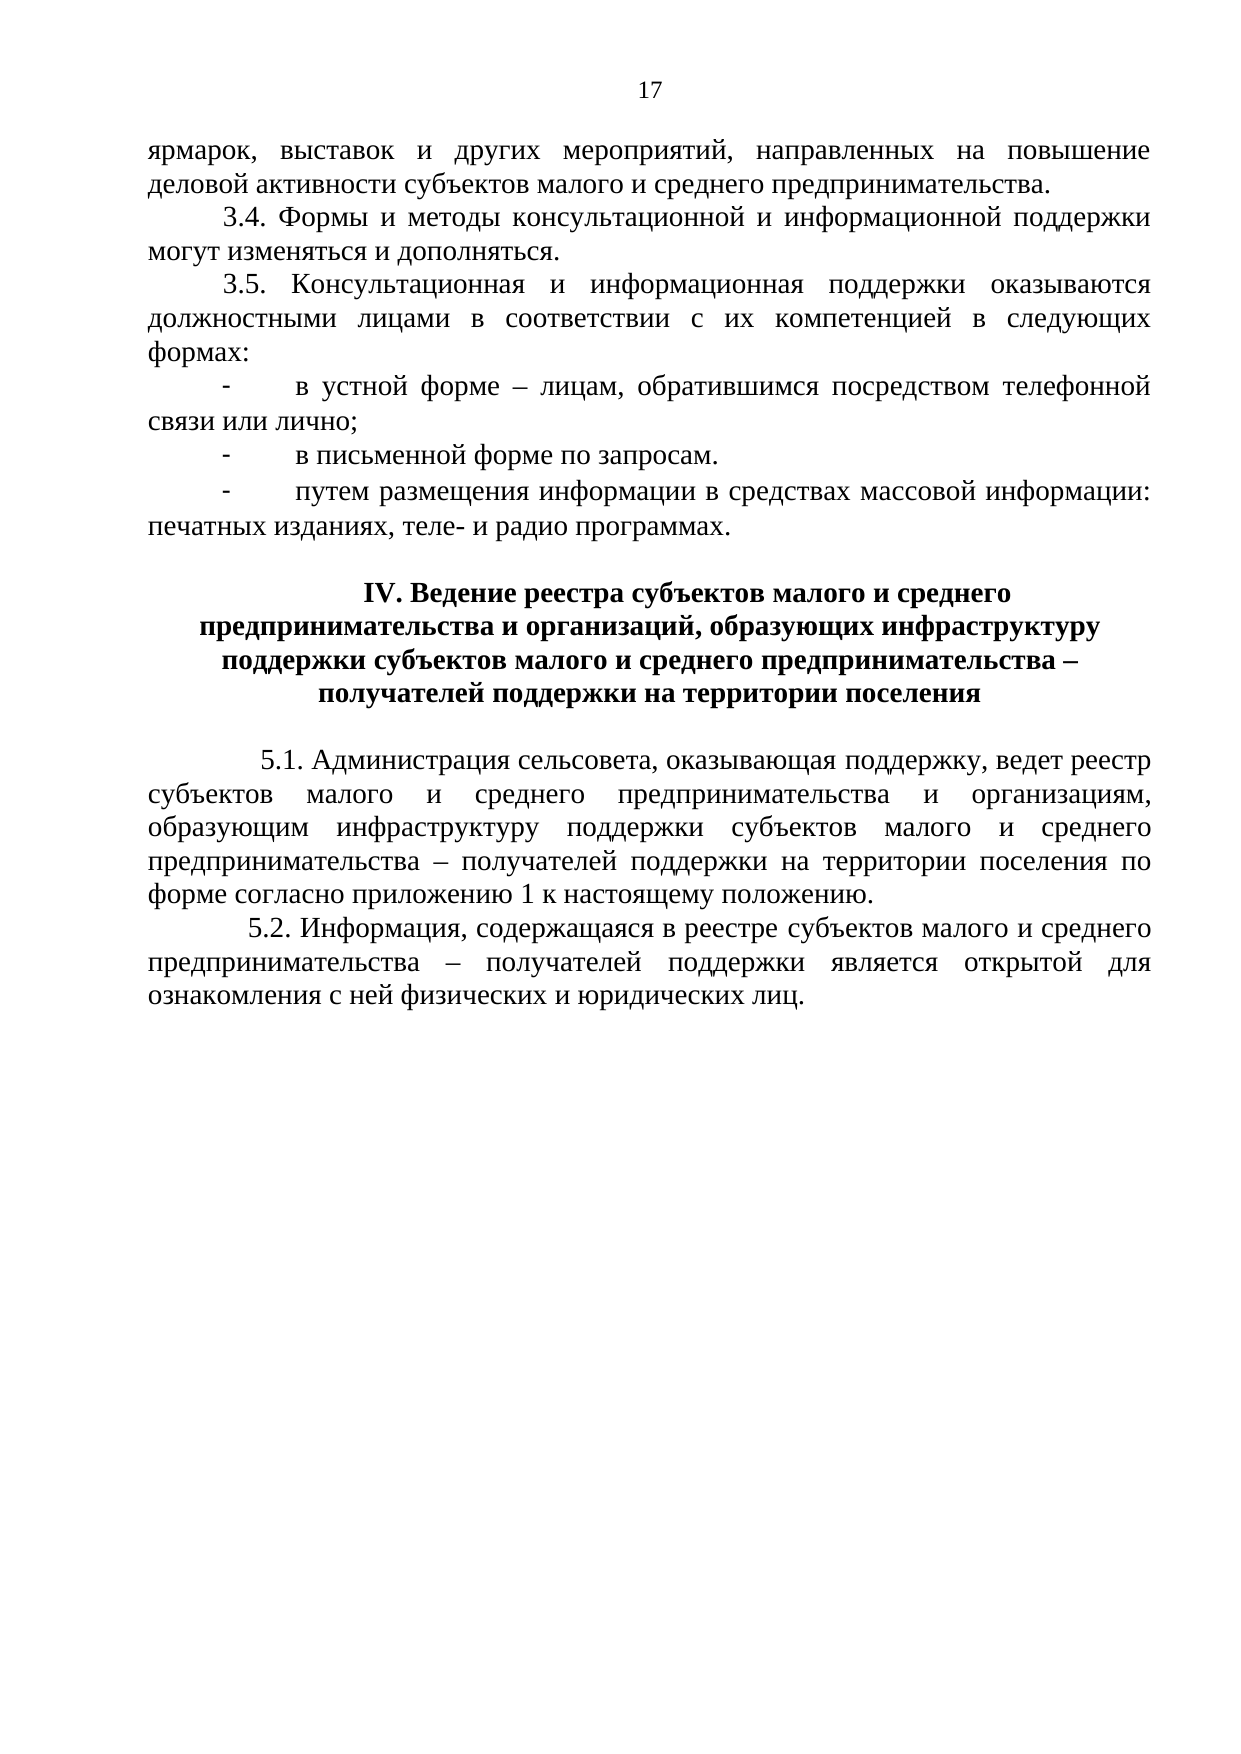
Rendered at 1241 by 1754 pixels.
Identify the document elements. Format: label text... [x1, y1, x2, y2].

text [148, 132, 1152, 199]
list в письменной форме по запросам. [148, 436, 1152, 472]
text 5.2. Информация, содержащаяся в реестре субъектов малого и среднего предпринимательства – получателей поддержки является открытой для ознакомления с ней физических и юридических лиц. [148, 910, 1152, 1011]
text 3.4. Формы и методы консультационной и информационной поддержки могут изменяться и дополняться. [148, 199, 1152, 267]
text 5.1. Администрация сельсовета, оказывающая поддержку, ведет реестр субъектов малого и среднего предпринимательства и организациям, образующим инфраструктуру поддержки субъектов малого и среднего предпринимательства – получателей поддержки на территории поселения по форме согласно приложению 1 к настоящему положению. [148, 742, 1152, 910]
text 3.5. Консультационная и информационная поддержки оказываются должностными лицами в соответствии с их компетенцией в следующих формах: [148, 267, 1152, 367]
list IV. Ведение реестра субъектов малого и среднего предпринимательства и организаций, образующих инфраструктуру поддержки субъектов малого и среднего предпринимательства – получателей поддержки на территории поселения [148, 575, 1152, 709]
list в устной форме – лицам, обратившимся посредством телефонной связи или лично; [148, 367, 1152, 436]
list путем размещения информации в средствах массовой информации: печатных изданиях, теле- и радио программах. [148, 472, 1152, 541]
